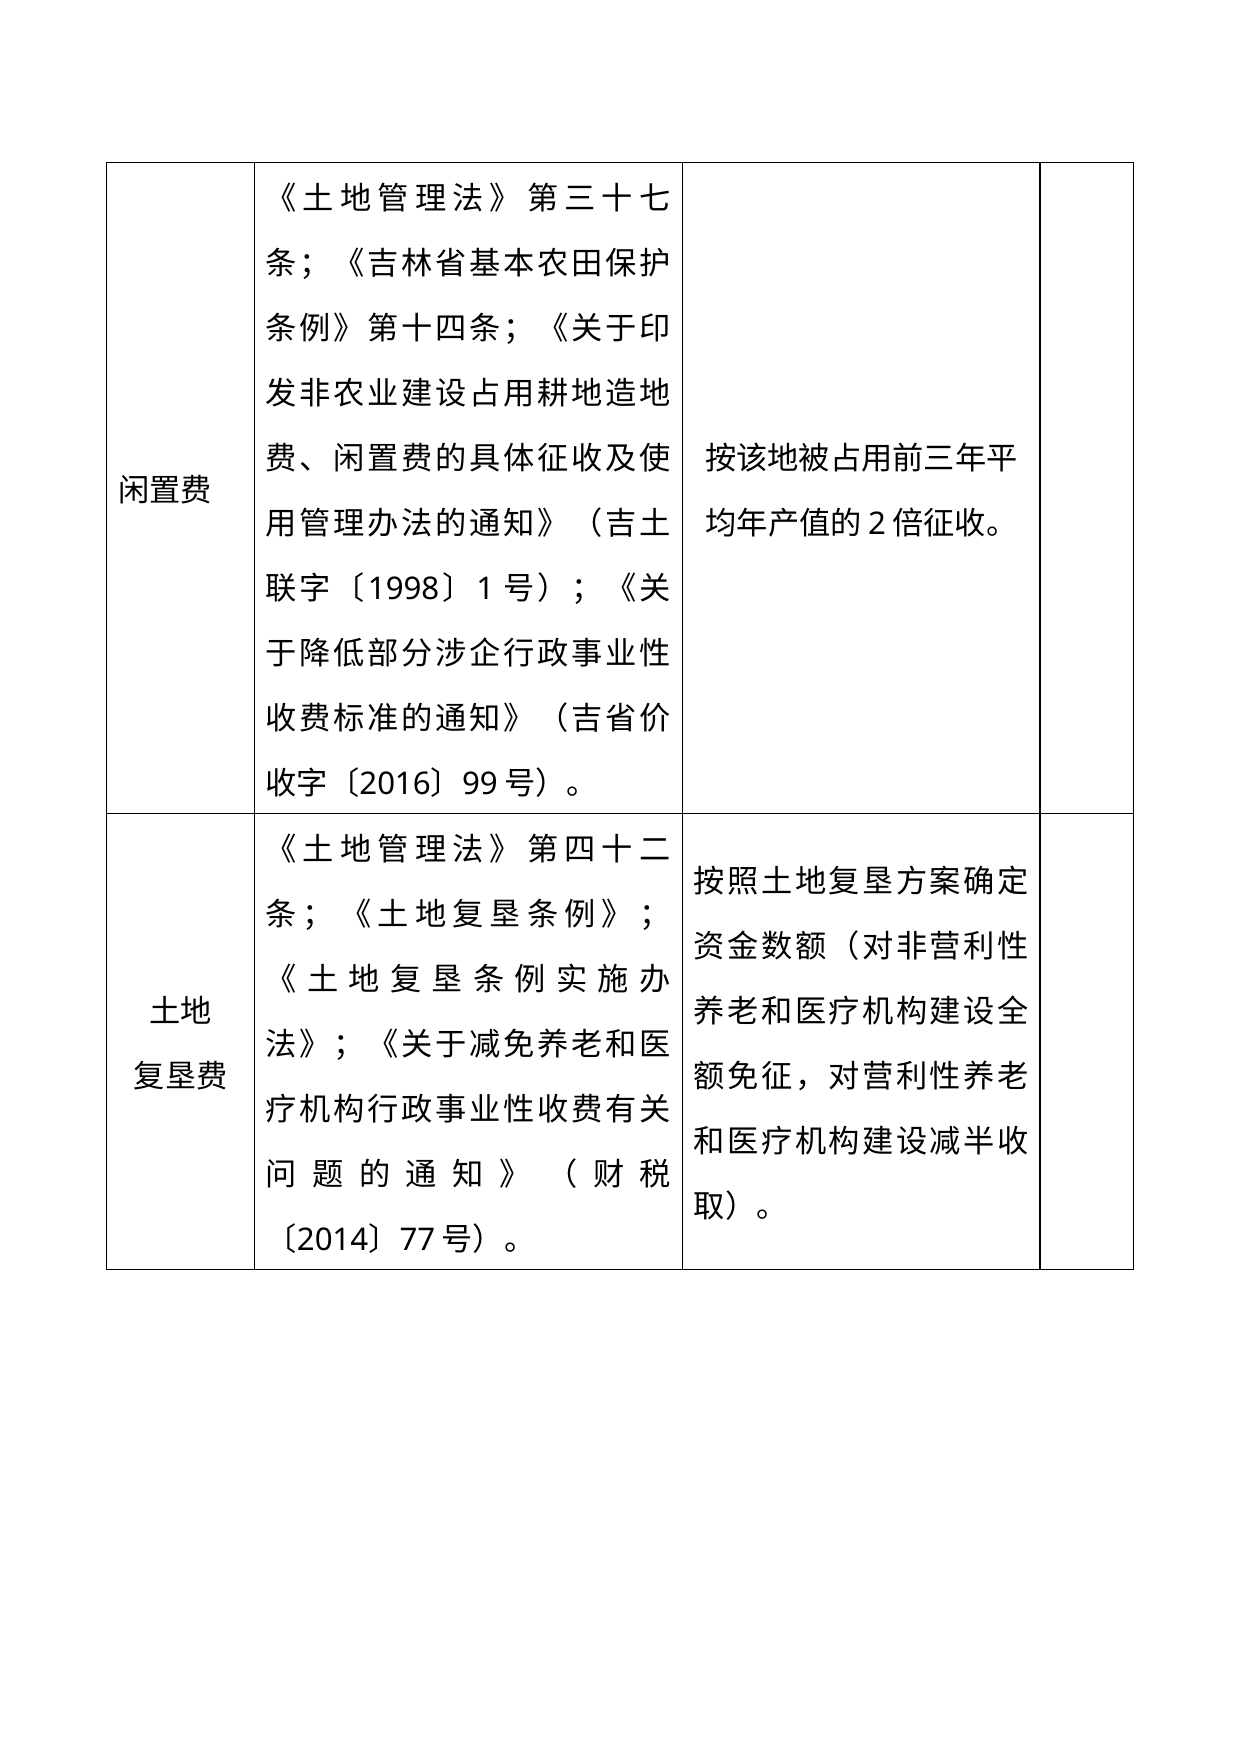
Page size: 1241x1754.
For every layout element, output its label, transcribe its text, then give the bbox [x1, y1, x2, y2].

table_cell 土地 复垦费 [107, 814, 254, 1269]
table_cell 《土地管理法》第四十二条；《土地复垦条例》；《土地复垦条例实施办法》；《关于减免养老和医疗机构行政事业性收费有关问题的通知》（财税〔2014〕77号）。 [255, 814, 682, 1269]
table_cell 按该地被占用前三年平均年产值的2倍征收。 [683, 163, 1039, 813]
table_cell [1041, 163, 1133, 813]
table_cell 按照土地复垦方案确定资金数额（对非营利性养老和医疗机构建设全额免征，对营利性养老和医疗机构建设减半收取）。 [683, 814, 1039, 1269]
table_cell 闲置费 [107, 163, 254, 813]
table_cell [1041, 814, 1133, 1269]
table_cell 《土地管理法》第三十七条；《吉林省基本农田保护条例》第十四条；《关于印发非农业建设占用耕地造地费、闲置费的具体征收及使用管理办法的通知》（吉土联字〔1998〕1号）；《关于降低部分涉企行政事业性收费标准的通知》（吉省价收字〔2016〕99号）。 [255, 163, 682, 813]
